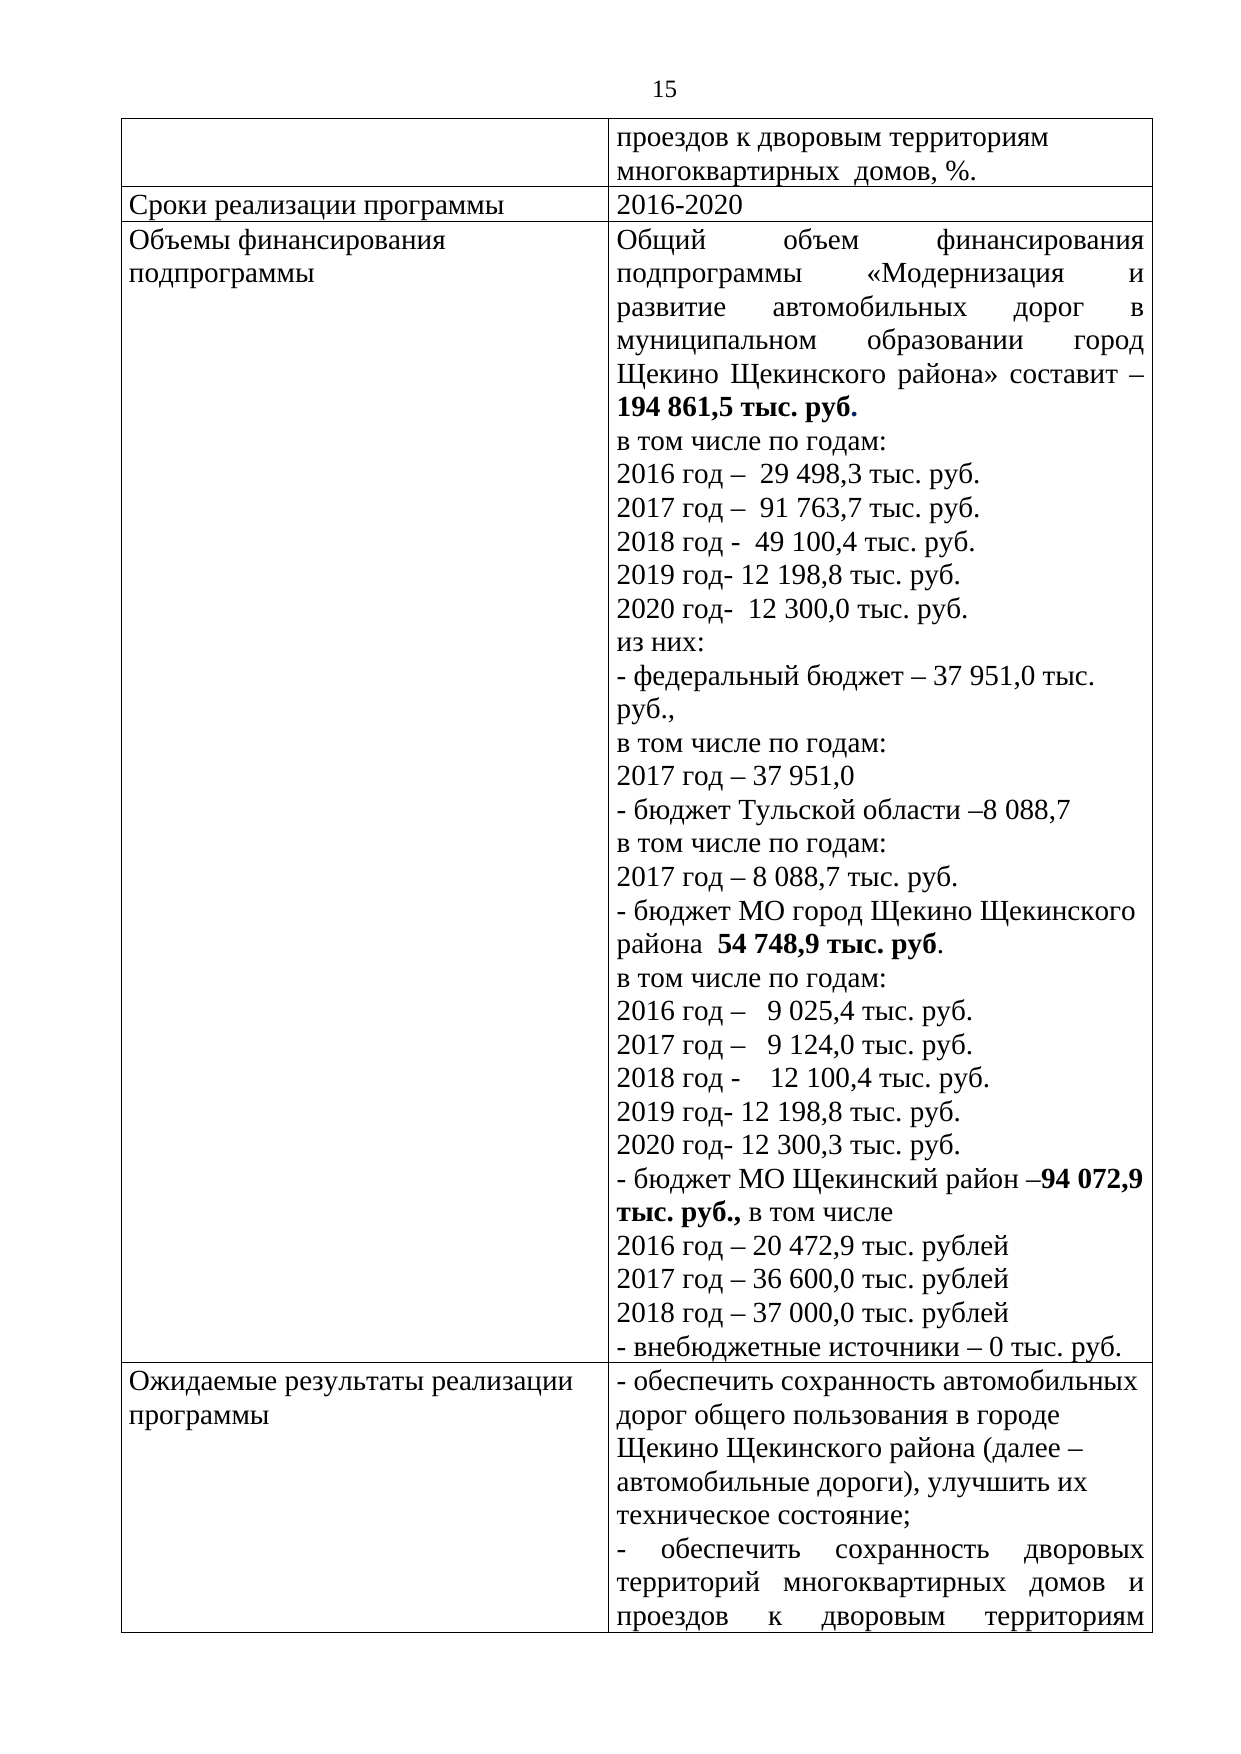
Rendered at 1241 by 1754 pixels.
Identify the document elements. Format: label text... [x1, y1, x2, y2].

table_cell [122, 1363, 608, 1632]
table_cell 2016-2020 [609, 187, 1152, 221]
table_cell Общий объем финансирования подпрограммы «Модернизация и развитие автомобильных дорог в муниципальном образовании город Щекино Щекинского района» составит – 194 861,5 тыс. руб. в том числе по годам: 2016 год – 29 498,3 тыс. руб. 2017 год – 91 763,7 тыс. руб. 2018 год - 49 100,4 тыс. руб. 2019 год- 12 198,8 тыс. руб. 2020 год- 12 300,0 тыс. руб. из них: - федеральный бюджет – 37 951,0 тыс. руб., в том числе по годам: 2017 год – 37 951,0 - бюджет Тульской области –8 088,7 в том числе по годам: 2017 год – 8 088,7 тыс. руб. - бюджет МО город Щекино Щекинского района 54 748,9 тыс. руб. в том числе по годам: 2016 год – 9 025,4 тыс. руб. 2017 год – 9 124,0 тыс. руб. 2018 год - 12 100,4 тыс. руб. 2019 год- 12 198,8 тыс. руб. 2020 год- 12 300,3 тыс. руб. - бюджет МО Щекинский район –94 072,9 тыс. руб., в том числе 2016 год – 20 472,9 тыс. рублей 2017 год – 36 600,0 тыс. рублей 2018 год – 37 000,0 тыс. рублей - внебюджетные источники – 0 тыс. руб. [609, 222, 1152, 1362]
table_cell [609, 1363, 1152, 1632]
table_cell Сроки реализации программы [122, 187, 608, 221]
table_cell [609, 119, 1152, 186]
table_cell Объемы финансирования подпрограммы [122, 222, 608, 1362]
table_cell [122, 119, 608, 186]
